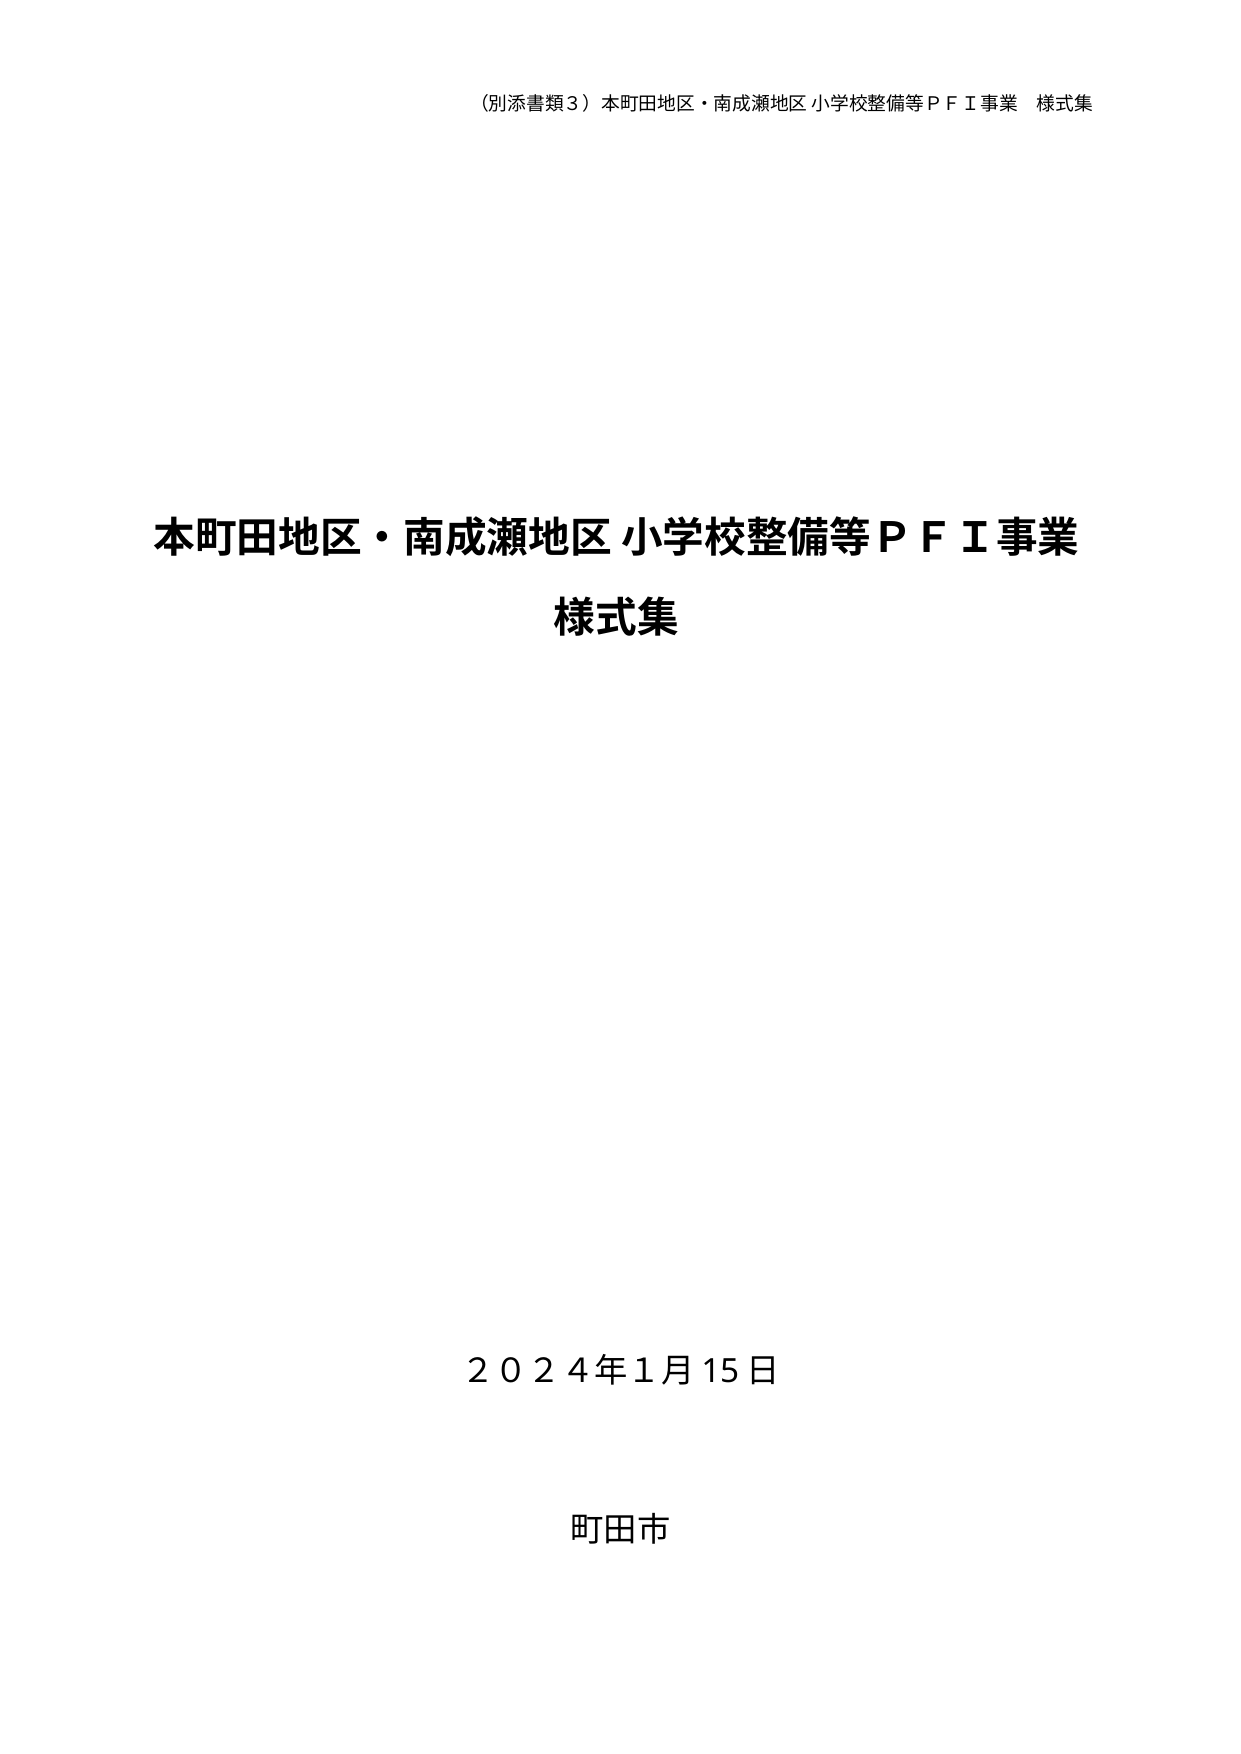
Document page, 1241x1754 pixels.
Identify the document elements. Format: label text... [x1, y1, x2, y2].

text 町田市 [148, 1487, 1092, 1566]
text 本町田地区・南成瀬地区 小学校整備等ＰＦＩ事業 [114, 495, 1118, 574]
text 様式集 [114, 574, 1118, 653]
text ２０２４年１月15日 [148, 1328, 1092, 1408]
